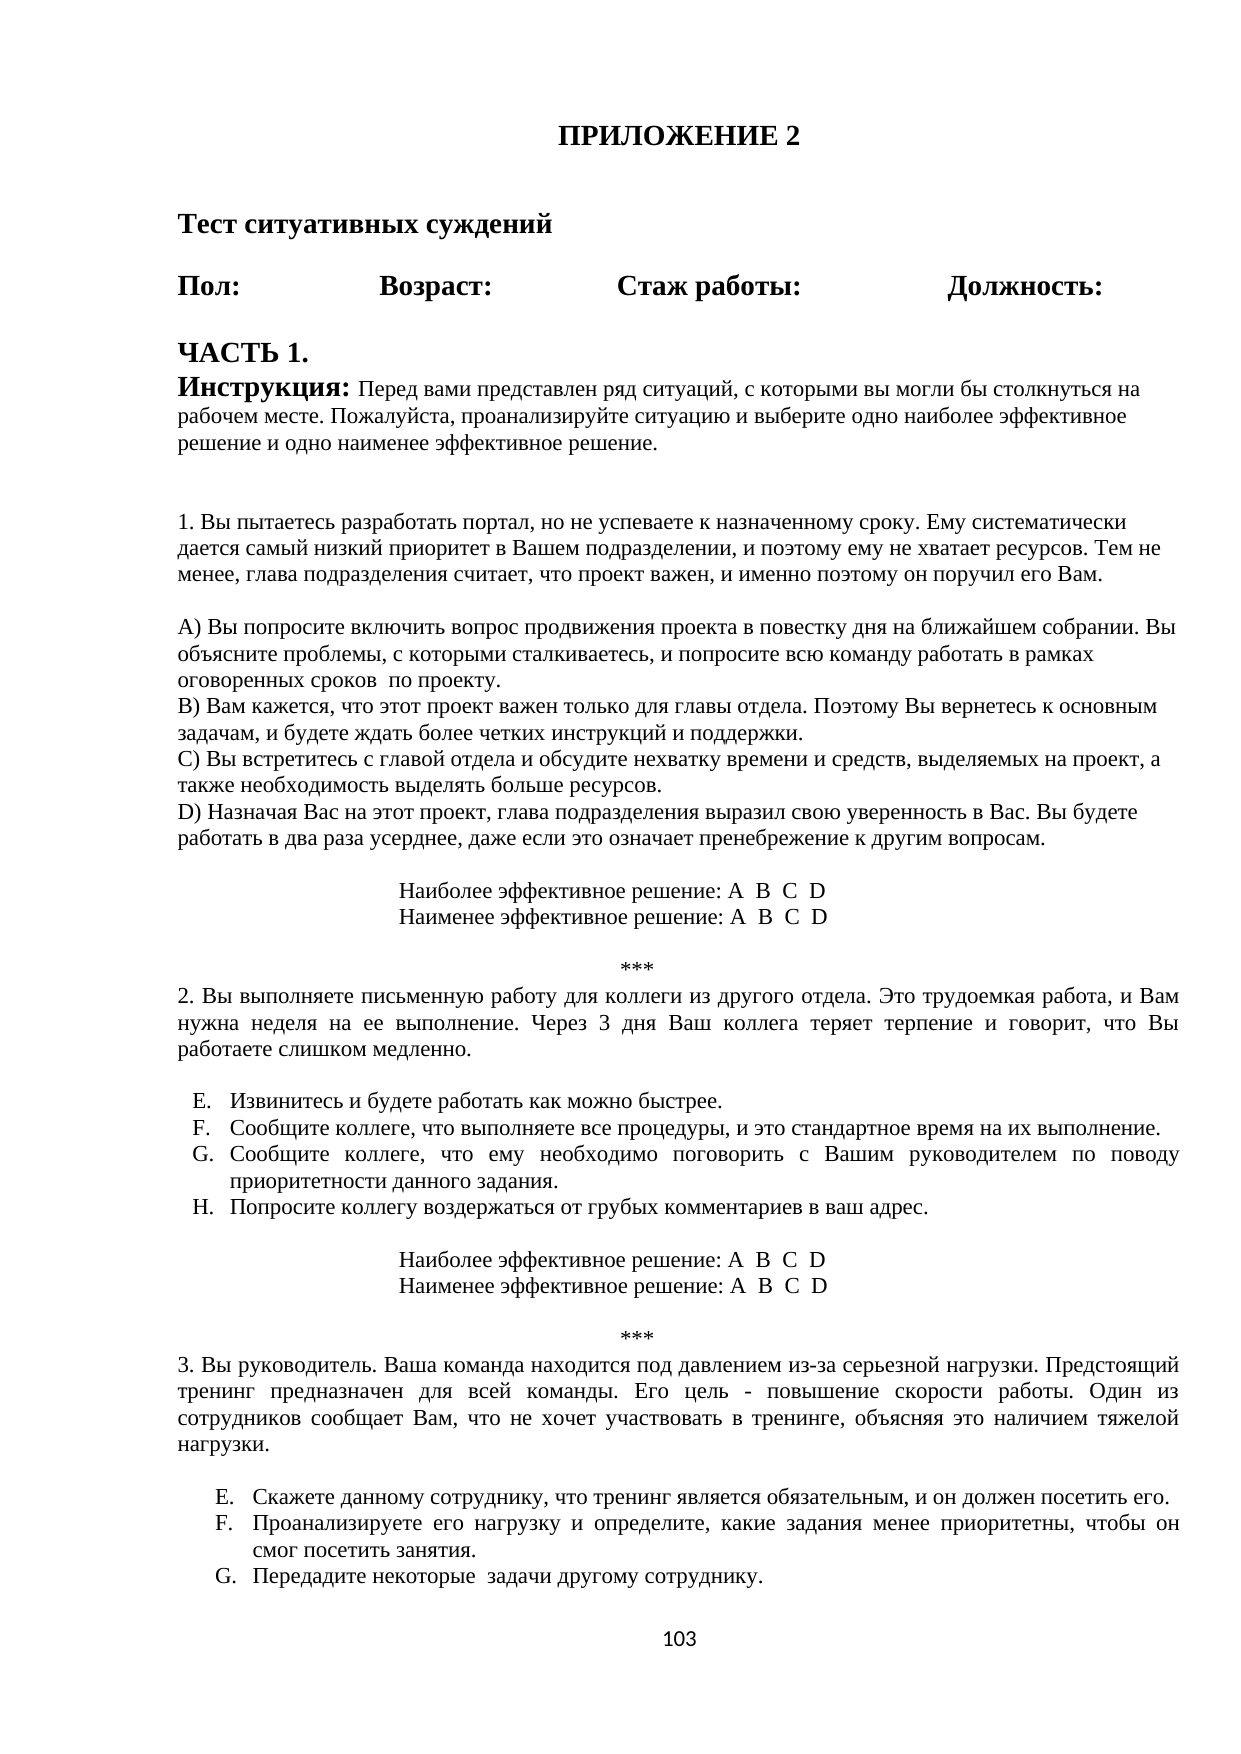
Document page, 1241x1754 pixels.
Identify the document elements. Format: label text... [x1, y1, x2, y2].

text C) Вы встретитесь с главой отдела и обсудите нехватку времени и средств, выделяемых на проект, а также необходимость выделять больше ресурсов. [177, 745, 1181, 798]
text Наиболее эффективное решение: A B C D [398, 877, 1181, 903]
text D) Назначая Вас на этот проект, глава подразделения выразил свою уверенность в Вас. Вы будете работать в два раза усерднее, даже если это означает пренебрежение к другим вопросам. [177, 798, 1181, 850]
text Тест ситуативных суждений [177, 207, 1181, 268]
text 2. Вы выполняете письменную работу для коллеги из другого отдела. Это трудоемкая работа, и Вам нужна неделя на ее выполнение. Через 3 дня Ваш коллега теряет терпение и говорит, что Вы работаете слишком медленно. [177, 982, 1181, 1061]
text Наименее эффективное решение: A B C D [398, 1272, 1181, 1298]
text Наиболее эффективное решение: A B C D [398, 1246, 1181, 1272]
text Пол: Возраст: Стаж работы: Должность: [177, 268, 1181, 302]
list Извинитесь и будете работать как можно быстрее. [192, 1088, 1181, 1114]
text *** [620, 956, 1181, 982]
text Инструкция: Перед вами представлен ряд ситуаций, с которыми вы могли бы столкнуться на рабочем месте. Пожалуйста, проанализируйте ситуацию и выберите одно наиболее эффективное решение и одно наименее эффективное решение. [177, 369, 1181, 455]
subtitle ПРИЛОЖЕНИЕ 2 [177, 118, 1181, 152]
list Скажете данному сотруднику, что тренинг является обязательным, и он должен посетить его. [215, 1483, 1181, 1509]
list Попросите коллегу воздержаться от грубых комментариев в ваш адрес. [192, 1193, 1181, 1219]
text B) Вам кажется, что этот проект важен только для главы отдела. Поэтому Вы вернетесь к основным задачам, и будете ждать более четких инструкций и поддержки. [177, 692, 1181, 745]
text A) Вы попросите включить вопрос продвижения проекта в повестку дня на ближайшем собрании. Вы объясните проблемы, с которыми сталкиваетесь, и попросите всю команду работать в рамках оговоренных сроков по проекту. [177, 613, 1181, 692]
list Сообщите коллеге, что ему необходимо поговорить с Вашим руководителем по поводу приоритетности данного задания. [192, 1140, 1181, 1193]
text 1. Вы пытаетесь разработать портал, но не успеваете к назначенному сроку. Ему систематически дается самый низкий приоритет в Вашем подразделении, и поэтому ему не хватает ресурсов. Тем не менее, глава подразделения считает, что проект важен, и именно поэтому он поручил его Вам. [177, 508, 1181, 587]
list Проанализируете его нагрузку и определите, какие задания менее приоритетны, чтобы он смог посетить занятия. [215, 1509, 1181, 1562]
text 3. Вы руководитель. Ваша команда находится под давлением из-за серьезной нагрузки. Предстоящий тренинг предназначен для всей команды. Его цель - повышение скорости работы. Один из сотрудников сообщает Вам, что не хочет участвовать в тренинге, объясняя это наличием тяжелой нагрузки. [177, 1351, 1181, 1457]
list Сообщите коллеге, что выполняете все процедуры, и это стандартное время на их выполнение. [192, 1114, 1181, 1140]
list Передадите некоторые задачи другому сотруднику. [215, 1562, 1181, 1588]
text *** [620, 1325, 1181, 1351]
text Наименее эффективное решение: A B C D [398, 903, 1181, 929]
text ЧАСТЬ 1. [177, 335, 1181, 369]
